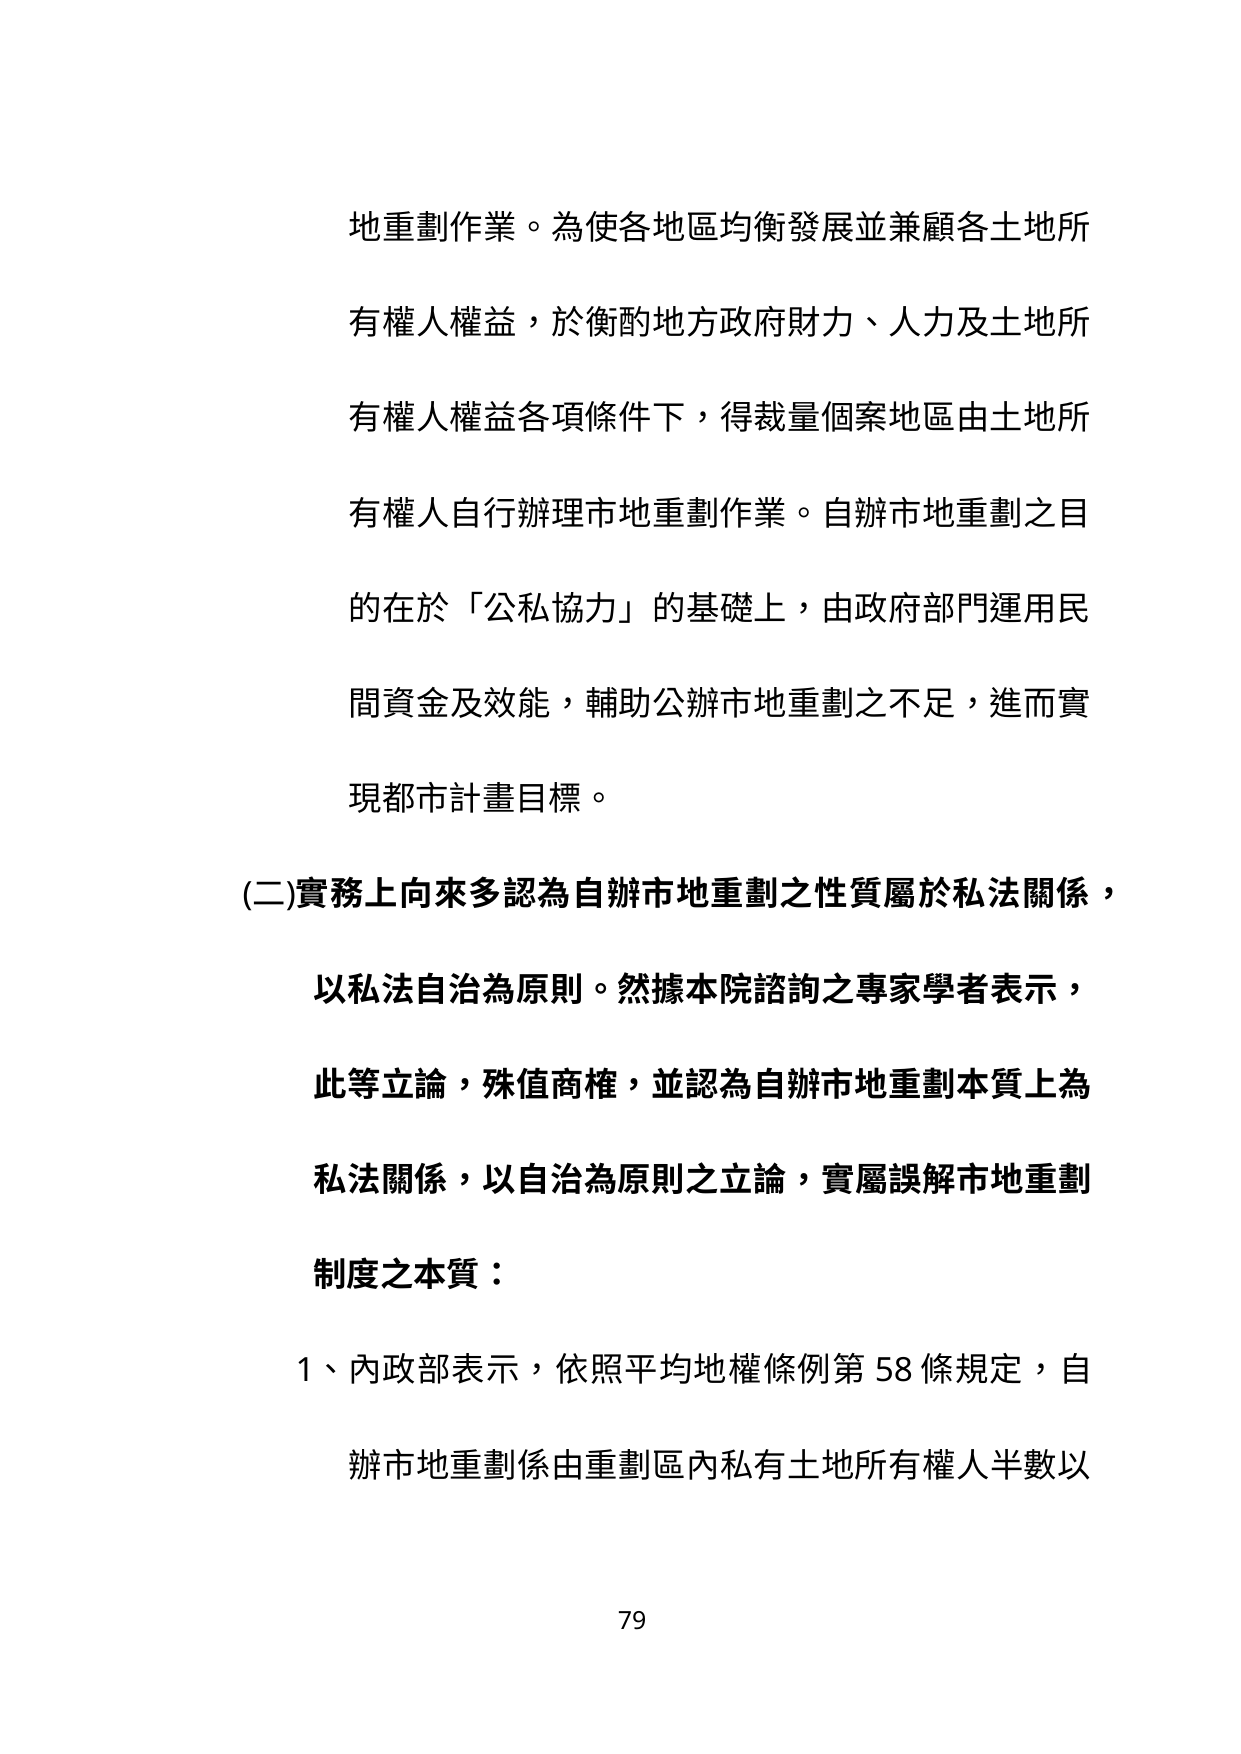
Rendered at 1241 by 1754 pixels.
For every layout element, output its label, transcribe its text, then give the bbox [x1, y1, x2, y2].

subtitle 內政部表示，依照平均地權條例第58條規定，自辦市地重劃係由重劃區內私有土地所有權人半數以上及其所有土地面積超過重劃區私有土地總面積半數以上者之同意，經主管機關同意後實施。各項重劃作業之推動，係以土地所有權人組成之重劃會，經由會員多數決方式決定，本於私法自治之原則作成土地重劃分配，屬私法性質。 [295, 1320, 1092, 1510]
subtitle 實務上向來多認為自辦市地重劃之性質屬於私法關係，以私法自治為原則。然據本院諮詢之專家學者表示，此等立論，殊值商榷，並認為自辦市地重劃本質上為私法關係，以自治為原則之立論，實屬誤解市地重劃制度之本質： [242, 844, 1092, 1320]
